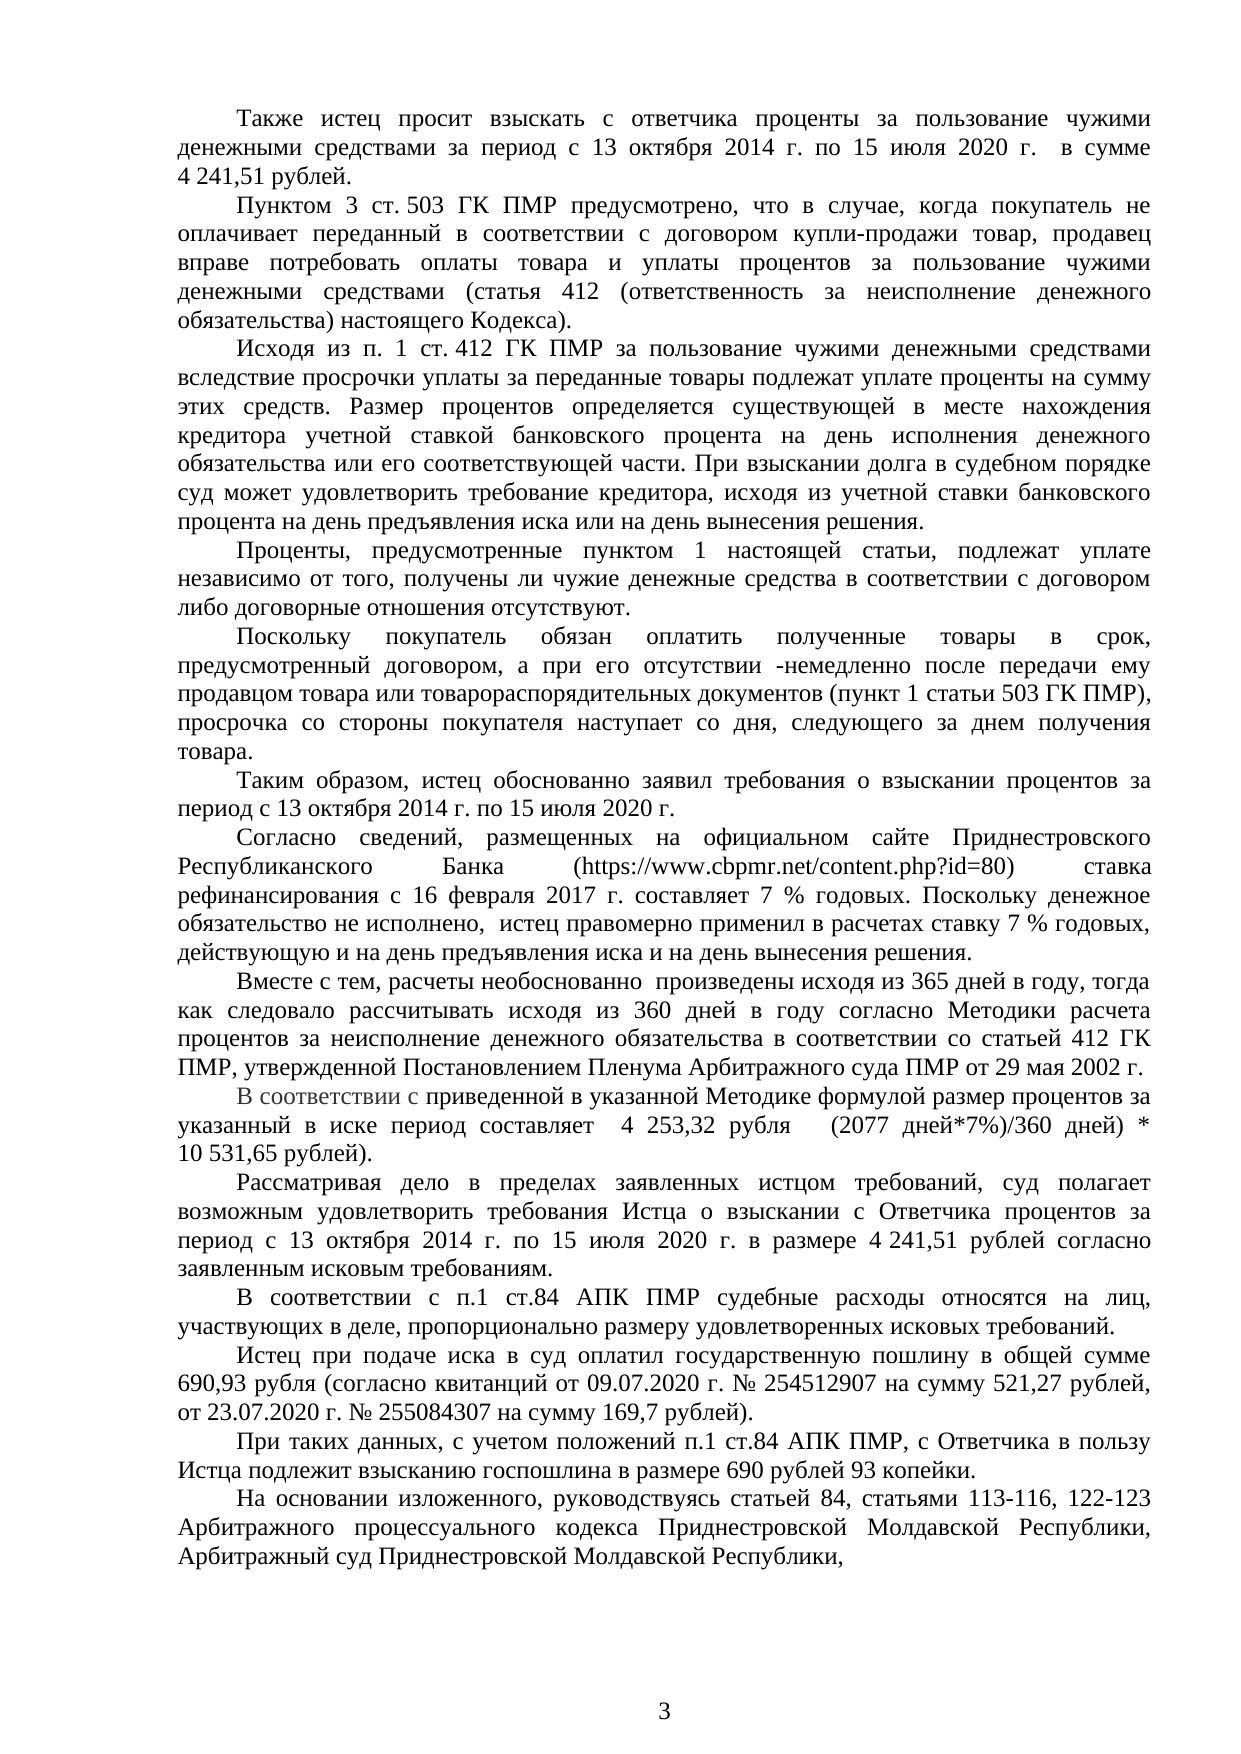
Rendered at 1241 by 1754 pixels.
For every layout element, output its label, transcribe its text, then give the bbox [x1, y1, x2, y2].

text Также истец просит взыскать с ответчика проценты за пользование чужими денежными средствами за период с 13 октября 2014 г. по 15 июля 2020 г. в сумме 4 241,51 рублей. [177, 103, 1152, 190]
text Поскольку покупатель обязан оплатить полученные товары в срок, предусмотренный договором, а при его отсутствии -немедленно после передачи ему продавцом товара или товарораспорядительных документов (пункт 1 статьи 503 ГК ПМР), просрочка со стороны покупателя наступает со дня, следующего за днем получения товара. [177, 621, 1152, 765]
text Пунктом 3 ст. 503 ГК ПМР предусмотрено, что в случае, когда покупатель не оплачивает переданный в соответствии с договором купли-продажи товар, продавец вправе потребовать оплаты товара и уплаты процентов за пользование чужими денежными средствами (статья 412 (ответственность за неисполнение денежного обязательства) настоящего Кодекса). [177, 190, 1152, 333]
text Рассматривая дело в пределах заявленных истцом требований, суд полагает возможным удовлетворить требования Истца о взыскании с Ответчика процентов за период с 13 октября 2014 г. по 15 июля 2020 г. в размере 4 241,51 рублей согласно заявленным исковым требованиям. [177, 1167, 1152, 1282]
text При таких данных, с учетом положений п.1 ст.84 АПК ПМР, с Ответчика в пользу Истца подлежит взысканию госпошлина в размере 690 рублей 93 копейки. [177, 1426, 1152, 1483]
text В соответствии с приведенной в указанной Методике формулой размер процентов за указанный в иске период составляет 4 253,32 рубля (2077 дней*7%)/360 дней) * 10 531,65 рублей). [177, 1081, 1152, 1167]
text Проценты, предусмотренные пунктом 1 настоящей статьи, подлежат уплате независимо от того, получены ли чужие денежные средства в соответствии с договором либо договорные отношения отсутствуют. [177, 535, 1152, 621]
text Вместе с тем, расчеты необоснованно произведены исходя из 365 дней в году, тогда как следовало рассчитывать исходя из 360 дней в году согласно Методики расчета процентов за неисполнение денежного обязательства в соответствии со статьей 412 ГК ПМР, утвержденной Постановлением Пленума Арбитражного суда ПМР от 29 мая 2002 г. [177, 966, 1152, 1081]
text На основании изложенного, руководствуясь статьей 84, статьями 113-116, 122-123 Арбитражного процессуального кодекса Приднестровской Молдавской Республики, Арбитражный суд Приднестровской Молдавской Республики, [177, 1483, 1152, 1570]
text Истец при подаче иска в суд оплатил государственную пошлину в общей сумме 690,93 рубля (согласно квитанций от 09.07.2020 г. № 254512907 на сумму 521,27 рублей, от 23.07.2020 г. № 255084307 на сумму 169,7 рублей). [177, 1340, 1152, 1426]
text Исходя из п. 1 ст. 412 ГК ПМР за пользование чужими денежными средствами вследствие просрочки уплаты за переданные товары подлежат уплате проценты на сумму этих средств. Размер процентов определяется существующей в месте нахождения кредитора учетной ставкой банковского процента на день исполнения денежного обязательства или его соответствующей части. При взыскании долга в судебном порядке суд может удовлетворить требование кредитора, исходя из учетной ставки банковского процента на день предъявления иска или на день вынесения решения. [177, 333, 1152, 535]
text Согласно сведений, размещенных на официальном сайте Приднестровского Республиканского Банка (https://www.cbpmr.net/content.php?id=80) ставка рефинансирования с 16 февраля 2017 г. составляет 7 % годовых. Поскольку денежное обязательство не исполнено, истец правомерно применил в расчетах ставку 7 % годовых, действующую и на день предъявления иска и на день вынесения решения. [177, 822, 1152, 966]
text Таким образом, истец обоснованно заявил требования о взыскании процентов за период с 13 октября 2014 г. по 15 июля 2020 г. [177, 765, 1152, 822]
text В соответствии с п.1 ст.84 АПК ПМР судебные расходы относятся на лиц, участвующих в деле, пропорционально размеру удовлетворенных исковых требований. [177, 1282, 1152, 1340]
